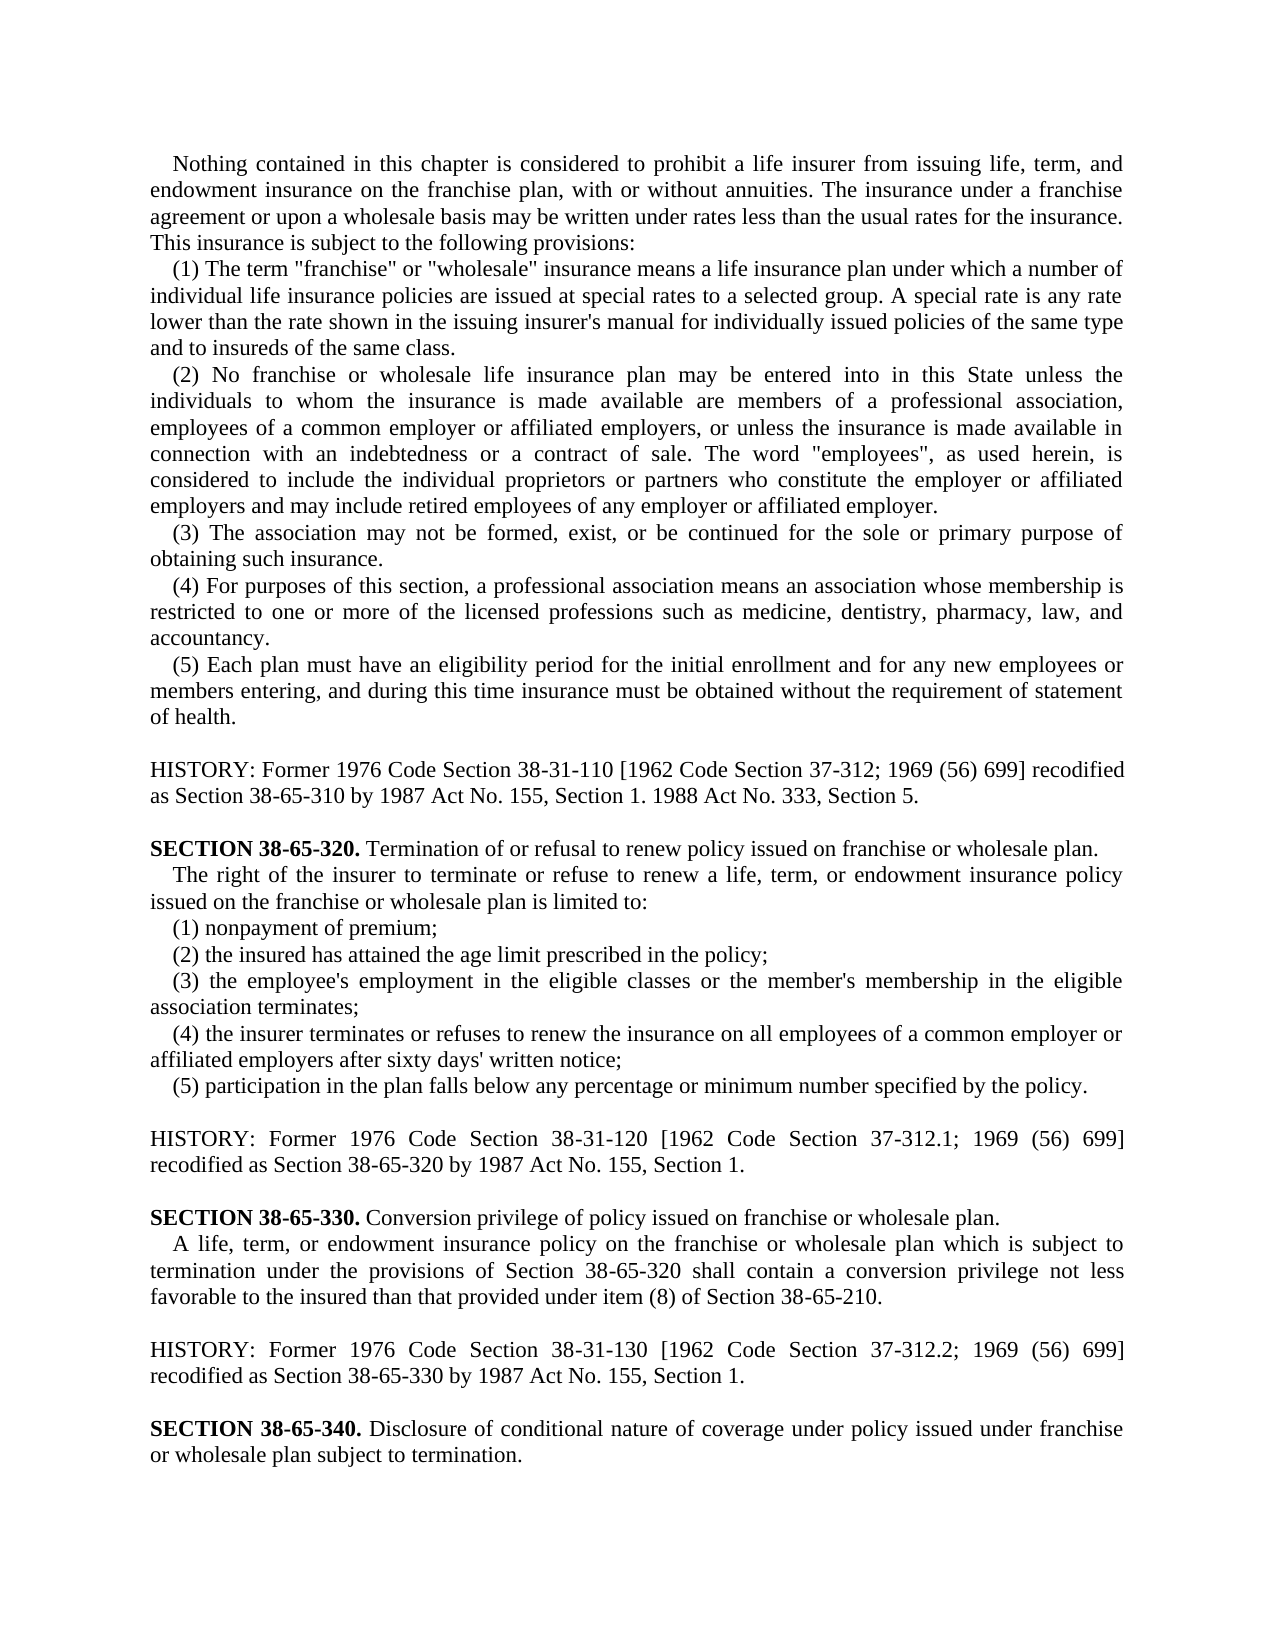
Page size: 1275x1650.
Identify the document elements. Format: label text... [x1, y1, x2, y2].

text (4) For purposes of this section, a professional association means an association whose membership is restricted to one or more of the licensed professions such as medicine, dentistry, pharmacy, law, and accountancy. [150, 572, 1125, 651]
text SECTION 38-65-340. Disclosure of conditional nature of coverage under policy issued under franchise or wholesale plan subject to termination. [150, 1415, 1125, 1468]
text A life, term, or endowment insurance policy on the franchise or wholesale plan which is subject to termination under the provisions of Section 38-65-320 shall contain a conversion privilege not less favorable to the insured than that provided under item (8) of Section 38-65-210. [150, 1231, 1125, 1309]
text The right of the insurer to terminate or refuse to renew a life, term, or endowment insurance policy issued on the franchise or wholesale plan is limited to: [150, 862, 1125, 914]
text (1) The term "franchise" or "wholesale" insurance means a life insurance plan under which a number of individual life insurance policies are issued at special rates to a selected group. A special rate is any rate lower than the rate shown in the issuing insurer's manual for individually issued policies of the same type and to insureds of the same class. [150, 255, 1125, 361]
text (4) the insurer terminates or refuses to renew the insurance on all employees of a common employer or affiliated employers after sixty days' written notice; [150, 1020, 1125, 1072]
text (3) The association may not be formed, exist, or be continued for the sole or primary purpose of obtaining such insurance. [150, 519, 1125, 572]
text (2) No franchise or wholesale life insurance plan may be entered into in this State unless the individuals to whom the insurance is made available are members of a professional association, employees of a common employer or affiliated employers, or unless the insurance is made available in connection with an indebtedness or a contract of sale. The word "employees", as used herein, is considered to include the individual proprietors or partners who constitute the employer or affiliated employers and may include retired employees of any employer or affiliated employer. [150, 361, 1125, 519]
text Nothing contained in this chapter is considered to prohibit a life insurer from issuing life, term, and endowment insurance on the franchise plan, with or without annuities. The insurance under a franchise agreement or upon a wholesale basis may be written under rates less than the usual rates for the insurance. This insurance is subject to the following provisions: [150, 150, 1125, 255]
text (1) nonpayment of premium; [150, 914, 1125, 941]
text (3) the employee's employment in the eligible classes or the member's membership in the eligible association terminates; [150, 967, 1125, 1020]
text SECTION 38-65-320. Termination of or refusal to renew policy issued on franchise or wholesale plan. [150, 835, 1125, 862]
text HISTORY: Former 1976 Code Section 38-31-120 [1962 Code Section 37-312.1; 1969 (56) 699] recodified as Section 38-65-320 by 1987 Act No. 155, Section 1. [150, 1125, 1125, 1178]
text (2) the insured has attained the age limit prescribed in the policy; [150, 941, 1125, 967]
text HISTORY: Former 1976 Code Section 38-31-130 [1962 Code Section 37-312.2; 1969 (56) 699] recodified as Section 38-65-330 by 1987 Act No. 155, Section 1. [150, 1336, 1125, 1389]
text (5) participation in the plan falls below any percentage or minimum number specified by the policy. [150, 1072, 1125, 1099]
text SECTION 38-65-330. Conversion privilege of policy issued on franchise or wholesale plan. [150, 1204, 1125, 1231]
text HISTORY: Former 1976 Code Section 38-31-110 [1962 Code Section 37-312; 1969 (56) 699] recodified as Section 38-65-310 by 1987 Act No. 155, Section 1. 1988 Act No. 333, Section 5. [150, 756, 1125, 809]
text (5) Each plan must have an eligibility period for the initial enrollment and for any new employees or members entering, and during this time insurance must be obtained without the requirement of statement of health. [150, 651, 1125, 730]
